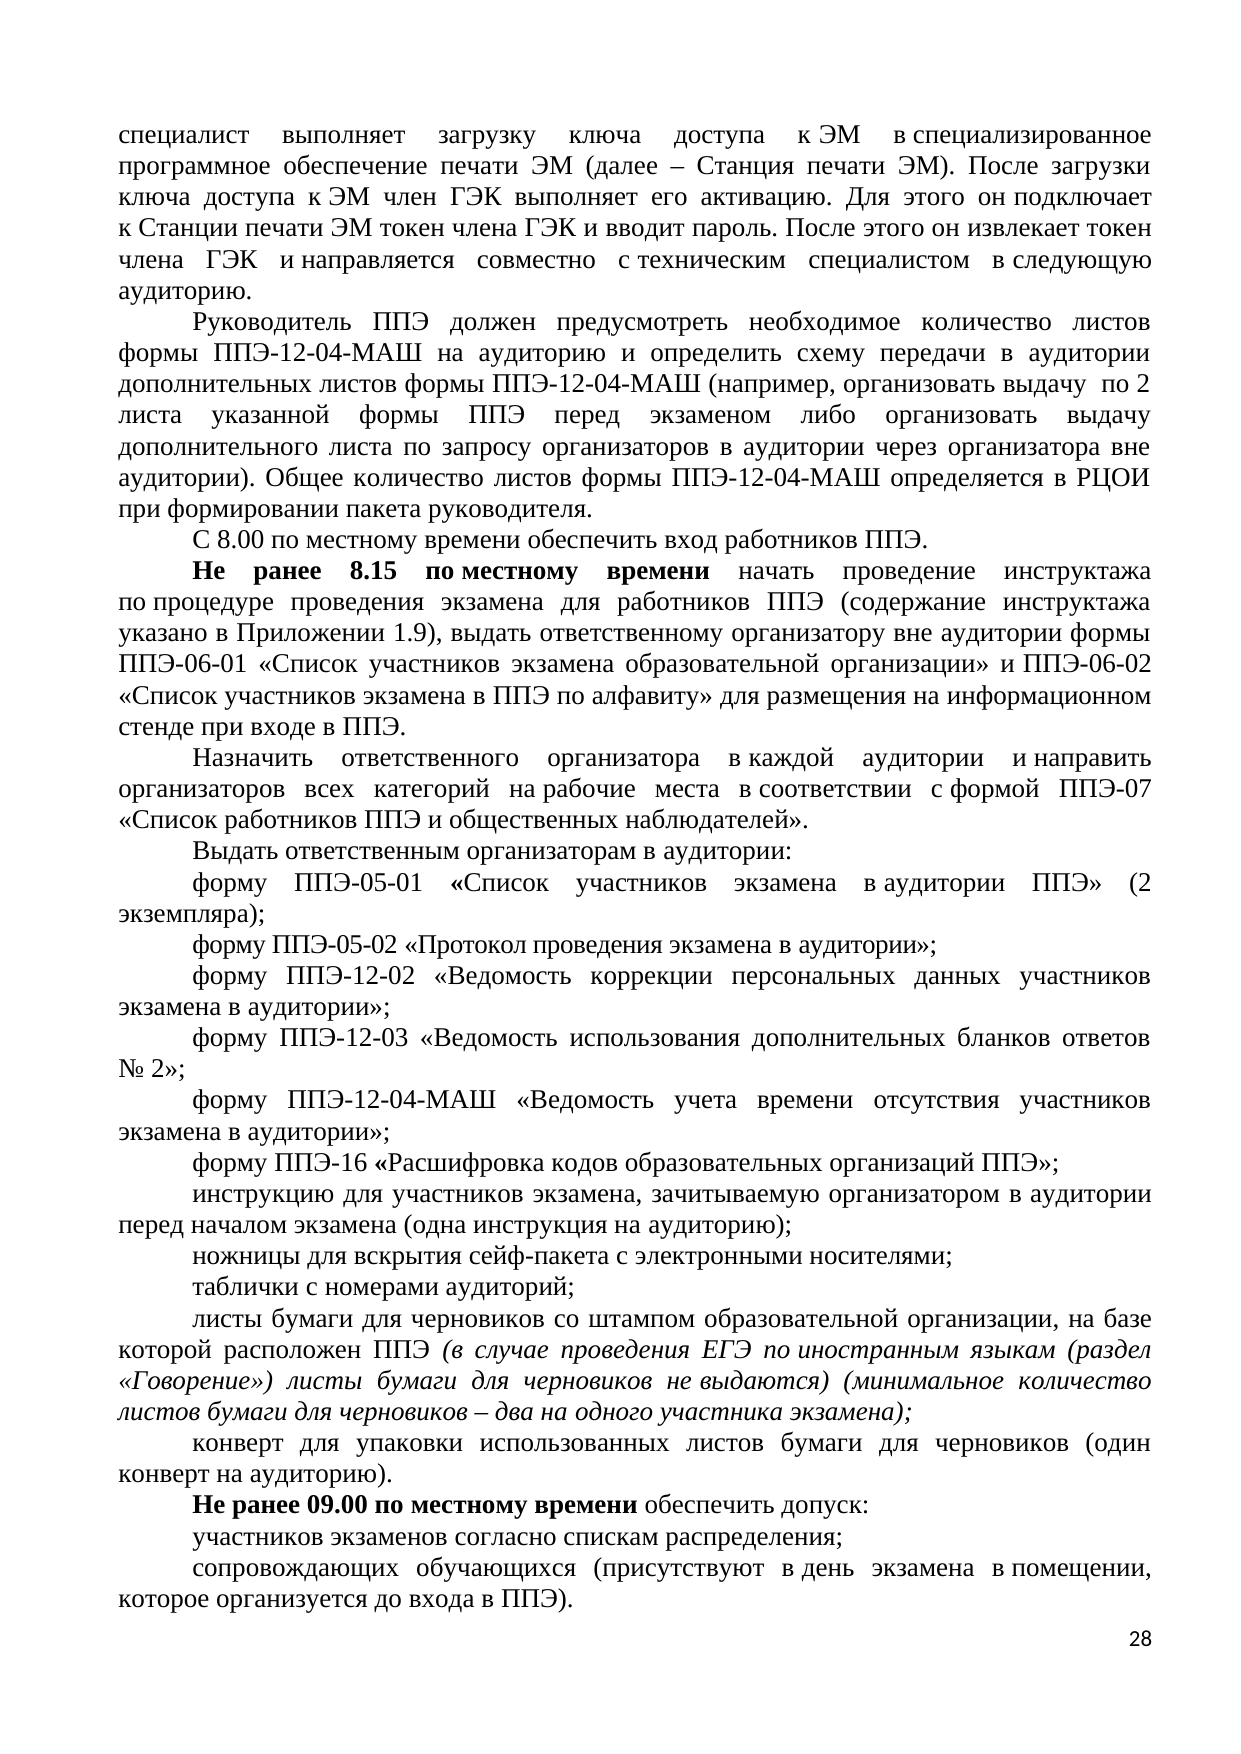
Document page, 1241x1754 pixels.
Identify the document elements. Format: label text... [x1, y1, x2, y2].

text конверт для упаковки использованных листов бумаги для черновиков (один конверт на аудиторию). [118, 1426, 1152, 1488]
text Не ранее 8.15 по местному времени начать проведение инструктажа по процедуре проведения экзамена для работников ППЭ (содержание инструктажа указано в Приложении 1.9), выдать ответственному организатору вне аудитории формы ППЭ-06-01 «Список участников экзамена образовательной организации» и ППЭ-06-02 «Список участников экзамена в ППЭ по алфавиту» для размещения на информационном стенде при входе в ППЭ. [118, 554, 1152, 741]
text инструкцию для участников экзамена, зачитываемую организатором в аудитории перед началом экзамена (одна инструкция на аудиторию); [118, 1177, 1152, 1239]
text форму ППЭ-12-04-МАШ «Ведомость учета времени отсутствия участников экзамена в аудитории»; [118, 1084, 1152, 1146]
text форму ППЭ-12-02 «Ведомость коррекции персональных данных участников экзамена в аудитории»; [118, 959, 1152, 1021]
text форму ППЭ-12-03 «Ведомость использования дополнительных бланков ответов № 2»; [118, 1021, 1152, 1084]
text форму ППЭ-05-02 «Протокол проведения экзамена в аудитории»; [118, 928, 1152, 959]
text С 8.00 по местному времени обеспечить вход работников ППЭ. [118, 523, 1152, 554]
text форму ППЭ-16 «Расшифровка кодов образовательных организаций ППЭ»; [118, 1146, 1152, 1177]
text сопровождающих обучающихся (присутствуют в день экзамена в помещении, которое организуется до входа в ППЭ). [118, 1551, 1152, 1613]
text форму ППЭ-05-01 «Список участников экзамена в аудитории ППЭ» (2 экземпляра); [118, 866, 1152, 928]
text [118, 118, 1152, 305]
text Назначить ответственного организатора в каждой аудитории и направить организаторов всех категорий на рабочие места в соответствии с формой ППЭ-07 «Список работников ППЭ и общественных наблюдателей». [118, 741, 1152, 834]
text участников экзаменов согласно спискам распределения; [118, 1520, 1152, 1551]
text листы бумаги для черновиков со штампом образовательной организации, на базе которой расположен ППЭ (в случае проведения ЕГЭ по иностранным языкам (раздел «Говорение») листы бумаги для черновиков не выдаются) (минимальное количество листов бумаги для черновиков – два на одного участника экзамена); [118, 1302, 1152, 1426]
text ножницы для вскрытия сейф-пакета с электронными носителями; [118, 1239, 1152, 1271]
text таблички с номерами аудиторий; [118, 1271, 1152, 1302]
text Выдать ответственным организаторам в аудитории: [118, 834, 1152, 866]
text Руководитель ППЭ должен предусмотреть необходимое количество листов формы ППЭ-12-04-МАШ на аудиторию и определить схему передачи в аудитории дополнительных листов формы ППЭ-12-04-МАШ (например, организовать выдачу по 2 листа указанной формы ППЭ перед экзаменом либо организовать выдачу дополнительного листа по запросу организаторов в аудитории через организатора вне аудитории). Общее количество листов формы ППЭ-12-04-МАШ определяется в РЦОИ при формировании пакета руководителя. [118, 305, 1152, 523]
text Не ранее 09.00 по местному времени обеспечить допуск: [118, 1488, 1152, 1520]
